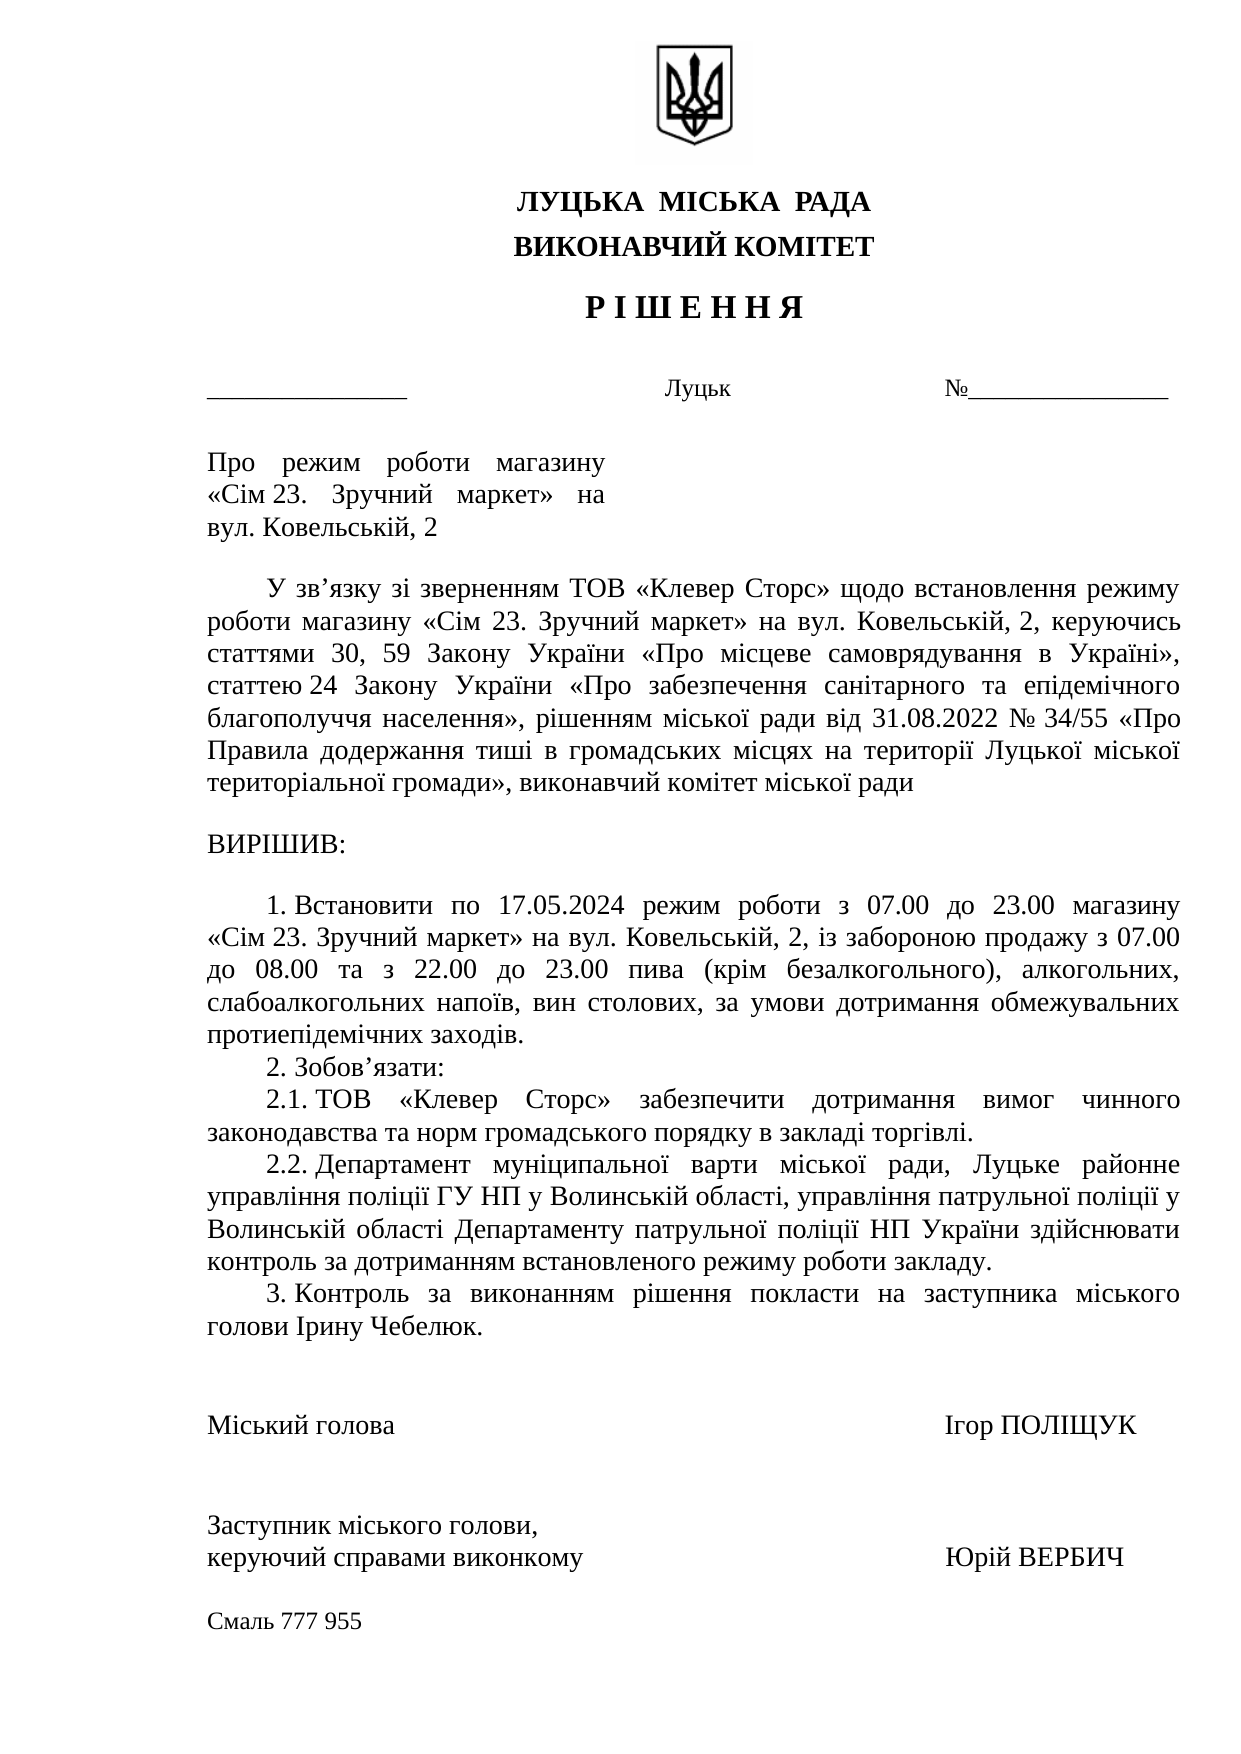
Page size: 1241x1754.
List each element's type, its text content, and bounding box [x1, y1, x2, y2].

text 2. Зобов’язати: [207, 1050, 1181, 1082]
text 2.2. Департамент муніципальної варти міської ради, Луцьке районне управління поліції ГУ НП у Волинській області, управління патрульної поліції у Волинській області Департаменту патрульної поліції НП України здійснювати контроль за дотриманням встановленого режиму роботи закладу. [207, 1147, 1181, 1277]
text У зв’язку зі зверненням ТОВ «Клевер Сторс» щодо встановлення режиму роботи магазину «Сім 23. Зручний маркет» на вул. Ковельській, 2, керуючись статтями 30, 59 Закону України «Про місцеве самоврядування в Україні», статтею 24 Закону України «Про забезпечення санітарного та епідемічного благополуччя населення», рішенням міської ради від 31.08.2022 № 34/55 «Про Правила додержання тиші в громадських місцях на території Луцької міської територіальної громади», виконавчий комітет міської ради [207, 571, 1181, 798]
text Смаль 777 955 [207, 1606, 1181, 1635]
text ________________ Луцьк №________________ [207, 373, 1181, 402]
text 2.1. ТОВ «Клевер Сторс» забезпечити дотримання вимог чинного законодавства та норм громадського порядку в закладі торгівлі. [207, 1082, 1181, 1147]
subtitle ВИКОНАВЧИЙ КОМІТЕТ [207, 229, 1181, 263]
text керуючий справами виконкому Юрій ВЕРБИЧ [207, 1540, 1181, 1573]
text Заступник міського голови, [207, 1508, 1181, 1540]
text Міський голова Ігор ПОЛІЩУК [207, 1408, 1181, 1441]
subtitle ЛУЦЬКА МІСЬКА РАДА [207, 184, 1181, 217]
text 1. Встановити по 17.05.2024 режим роботи з 07.00 до 23.00 магазину «Сім 23. Зручний маркет» на вул. Ковельській, 2, із забороною продажу з 07.00 до 08.00 та з 22.00 до 23.00 пива (крім безалкогольного), алкогольних, слабоалкогольних напоїв, вин столових, за умови дотримання обмежувальних протиепідемічних заходів. [207, 888, 1181, 1050]
subtitle Р І Ш Е Н Н Я [207, 287, 1181, 325]
text Про режим роботи магазину «Сім 23. Зручний маркет» на вул. Ковельській, 2 [207, 445, 606, 542]
text ВИРІШИВ: [207, 827, 1181, 859]
text 3. Контроль за виконанням рішення покласти на заступника міського голови Ірину Чебелюк. [207, 1277, 1181, 1341]
